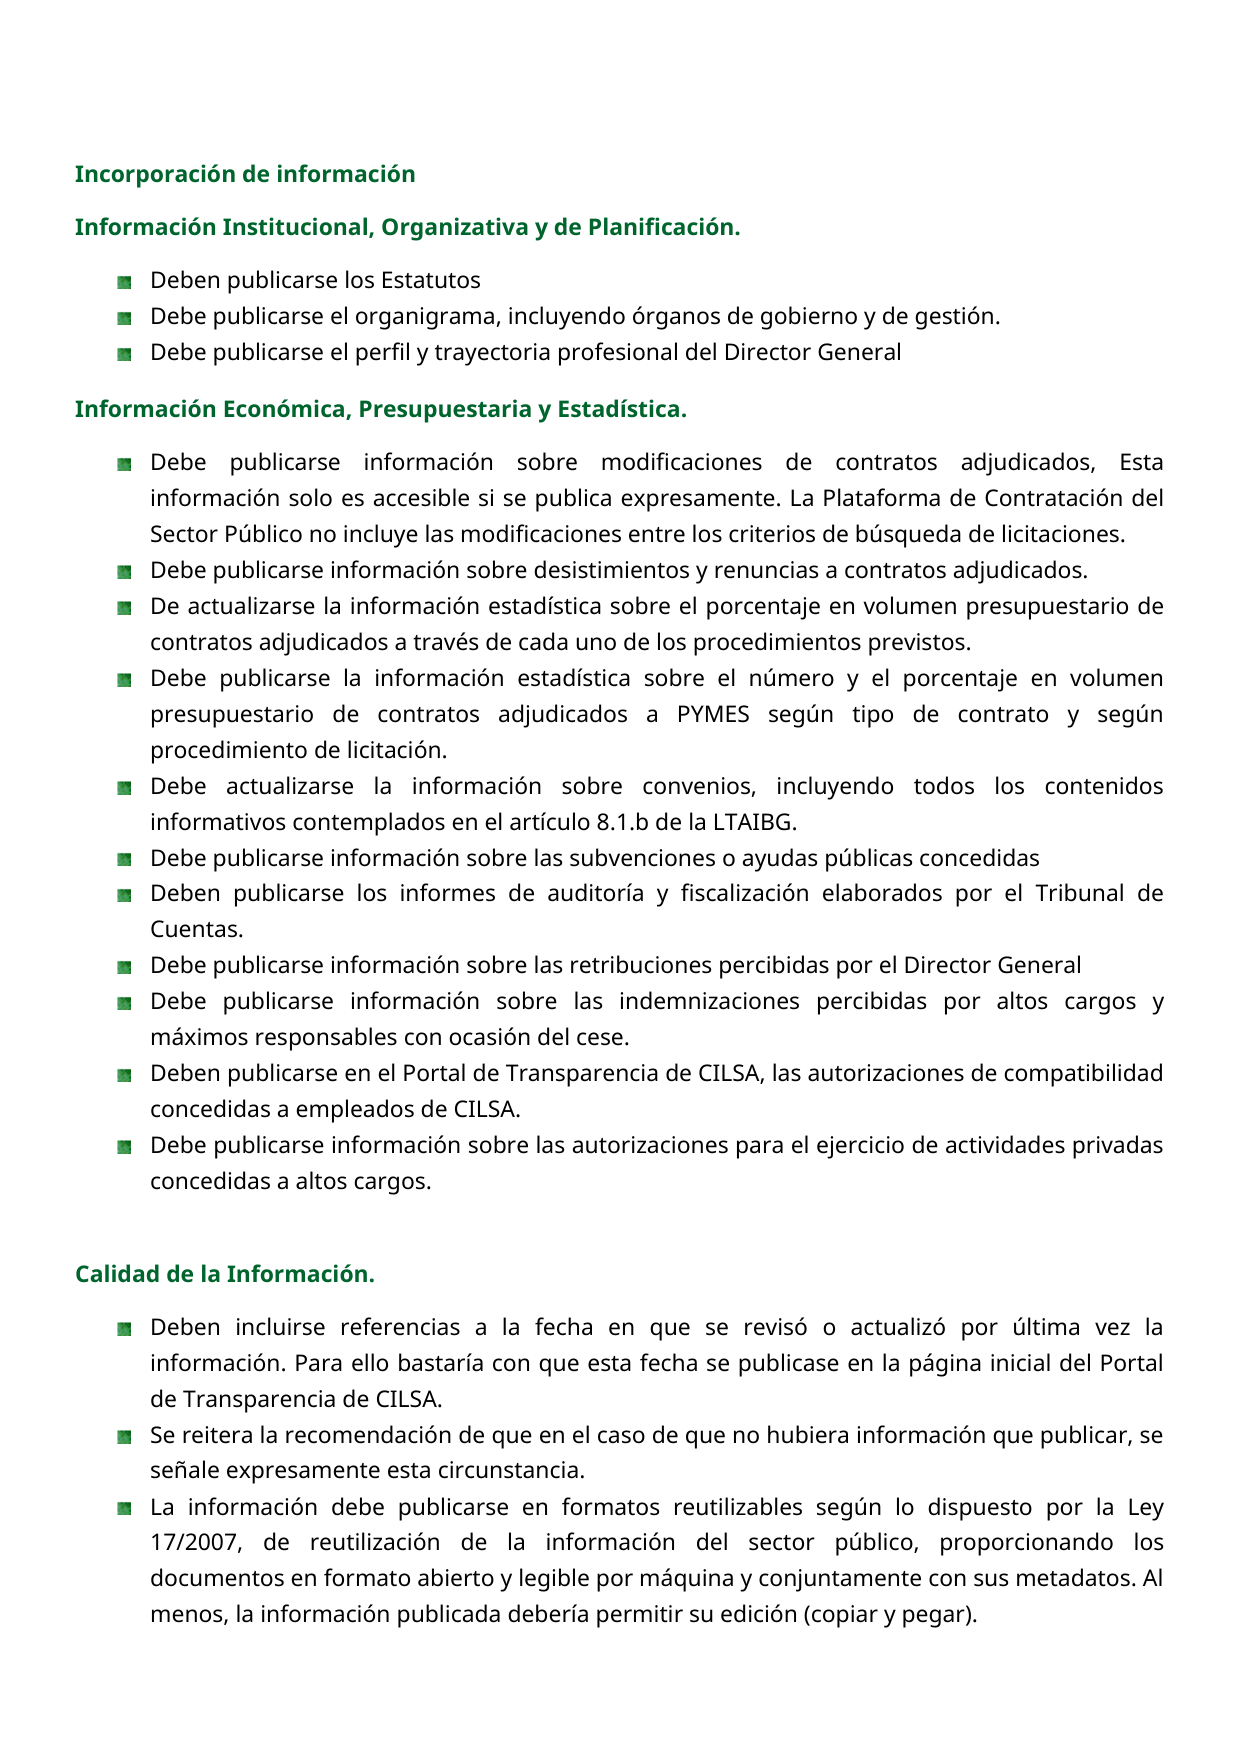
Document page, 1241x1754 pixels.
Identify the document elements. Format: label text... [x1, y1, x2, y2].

list Debe actualizarse la información sobre convenios, incluyendo todos los contenidos informativos contemplados en el artículo 8.1.b de la LTAIBG. [112, 769, 1165, 837]
list Debe publicarse información sobre desistimientos y renuncias a contratos adjudicados. [112, 554, 1165, 585]
picture [113, 993, 131, 1010]
list Debe publicarse el perfil y trayectoria profesional del Director General [112, 336, 1165, 367]
list Deben publicarse en el Portal de Transparencia de CILSA, las autorizaciones de compatibilidad concedidas a empleados de CILSA. [112, 1057, 1165, 1124]
picture [113, 777, 131, 795]
list De actualizarse la información estadística sobre el porcentaje en volumen presupuestario de contratos adjudicados a través de cada uno de los procedimientos previstos. [112, 590, 1165, 657]
picture [113, 669, 131, 687]
picture [113, 885, 131, 902]
list Se reitera la recomendación de que en el caso de que no hubiera información que publicar, se señale expresamente esta circunstancia. [112, 1418, 1165, 1486]
list Debe publicarse información sobre modificaciones de contratos adjudicados, Esta información solo es accesible si se publica expresamente. La Plataforma de Contratación del Sector Público no incluye las modificaciones entre los criterios de búsqueda de licitaciones. [112, 446, 1165, 549]
list Deben incluirse referencias a la fecha en que se revisó o actualizó por última vez la información. Para ello bastaría con que esta fecha se publicase en la página inicial del Portal de Transparencia de CILSA. [112, 1311, 1165, 1414]
list Deben publicarse los informes de auditoría y fiscalización elaborados por el Tribunal de Cuentas. [112, 877, 1165, 944]
picture [113, 849, 131, 866]
text Calidad de la Información. [75, 1258, 1165, 1289]
text Incorporación de información [75, 158, 1165, 189]
picture [113, 308, 131, 325]
picture [113, 1065, 131, 1082]
list Debe publicarse información sobre las indemnizaciones percibidas por altos cargos y máximos responsables con ocasión del cese. [112, 985, 1165, 1052]
picture [113, 454, 131, 471]
picture [113, 344, 131, 361]
picture [113, 272, 131, 289]
picture [113, 957, 131, 974]
list Debe publicarse la información estadística sobre el número y el porcentaje en volumen presupuestario de contratos adjudicados a PYMES según tipo de contrato y según procedimiento de licitación. [112, 662, 1165, 765]
picture [113, 561, 131, 579]
text Información Institucional, Organizativa y de Planificación. [75, 211, 1165, 242]
picture [113, 1136, 131, 1154]
picture [113, 1426, 131, 1444]
list Debe publicarse información sobre las subvenciones o ayudas públicas concedidas [112, 841, 1165, 873]
list Debe publicarse información sobre las retribuciones percibidas por el Director General [112, 949, 1165, 981]
picture [113, 597, 131, 615]
list La información debe publicarse en formatos reutilizables según lo dispuesto por la Ley 17/2007, de reutilización de la información del sector público, proporcionando los documentos en formato abierto y legible por máquina y conjuntamente con sus metadatos. Al menos, la información publicada debería permitir su edición (copiar y pegar). [112, 1490, 1165, 1629]
text Información Económica, Presupuestaria y Estadística. [75, 393, 1165, 424]
list Debe publicarse información sobre las autorizaciones para el ejercicio de actividades privadas concedidas a altos cargos. [112, 1129, 1165, 1196]
picture [113, 1318, 131, 1336]
list Deben publicarse los Estatutos [112, 264, 1165, 296]
list Debe publicarse el organigrama, incluyendo órganos de gobierno y de gestión. [112, 300, 1165, 332]
picture [113, 1498, 131, 1515]
